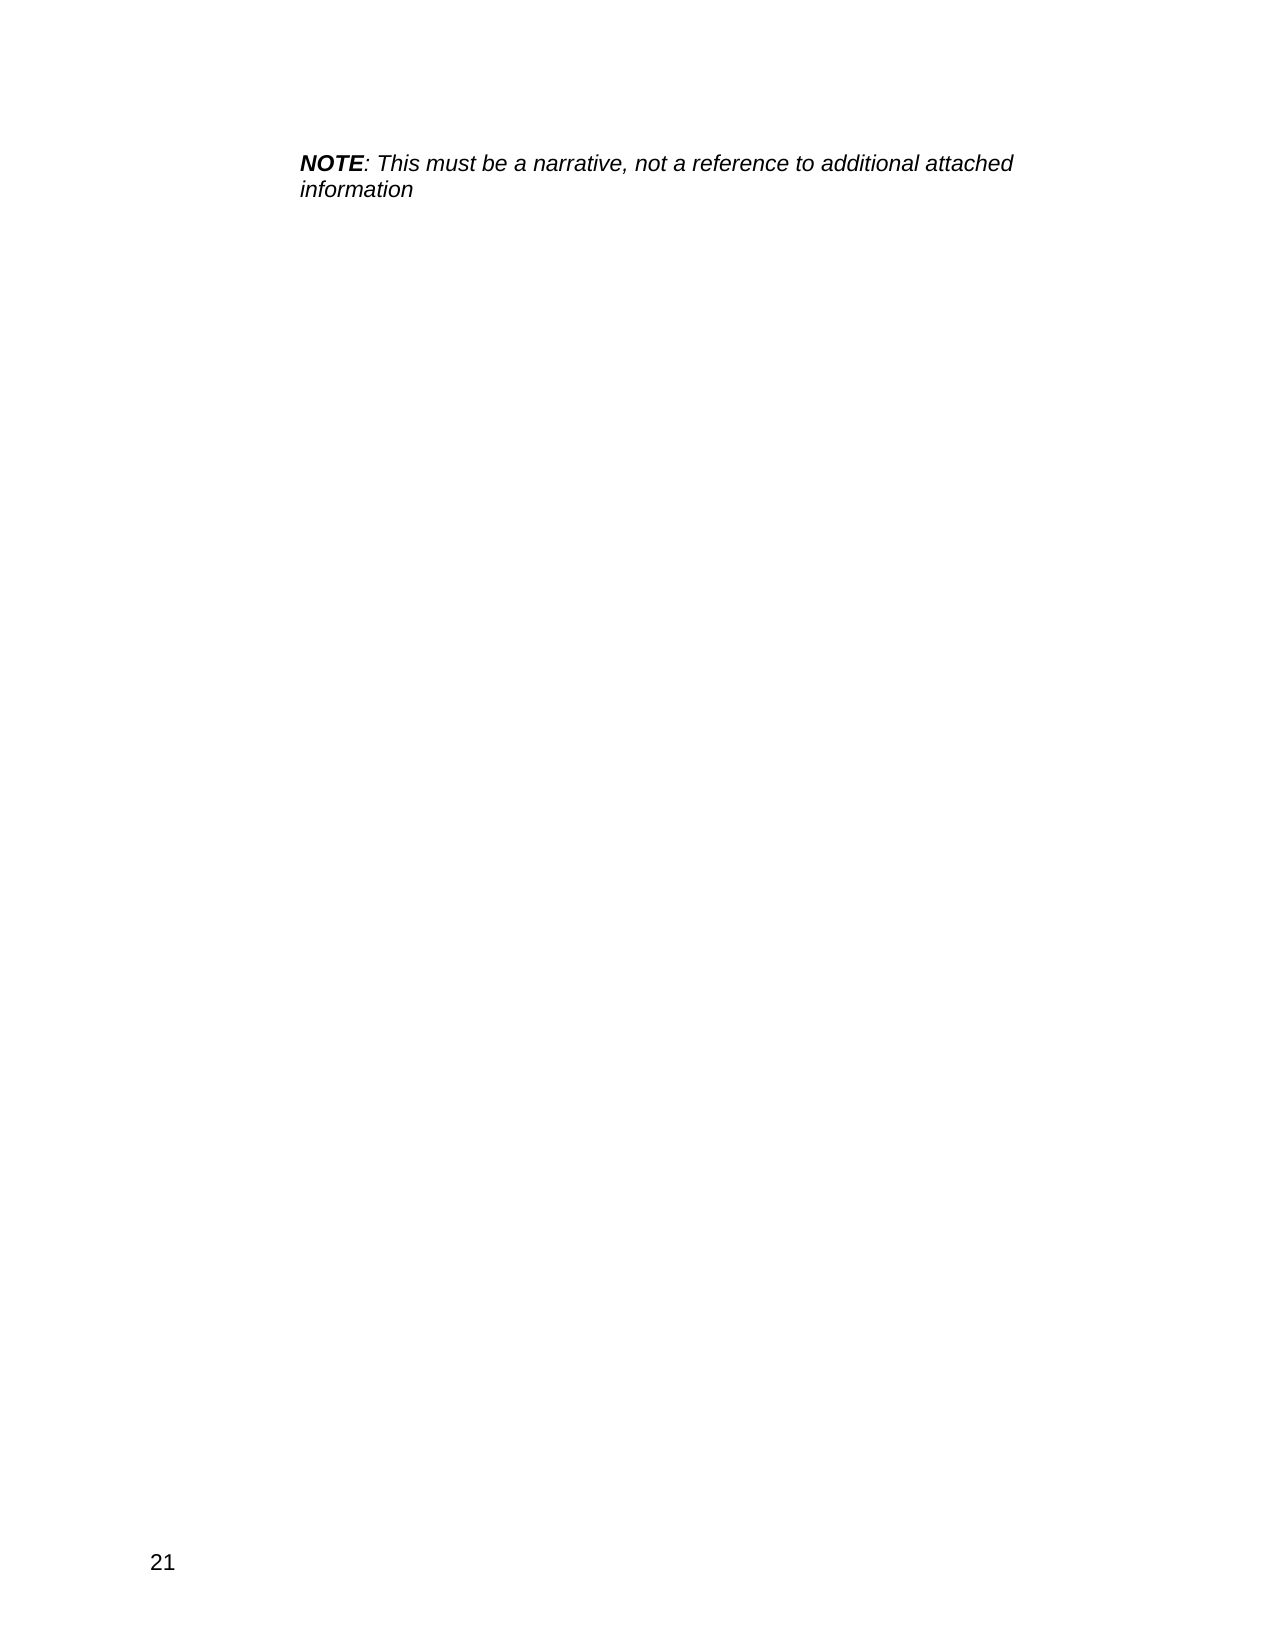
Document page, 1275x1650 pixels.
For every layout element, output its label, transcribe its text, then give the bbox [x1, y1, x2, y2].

text NOTE: This must be a narrative, not a reference to additional attached information [300, 150, 1125, 203]
